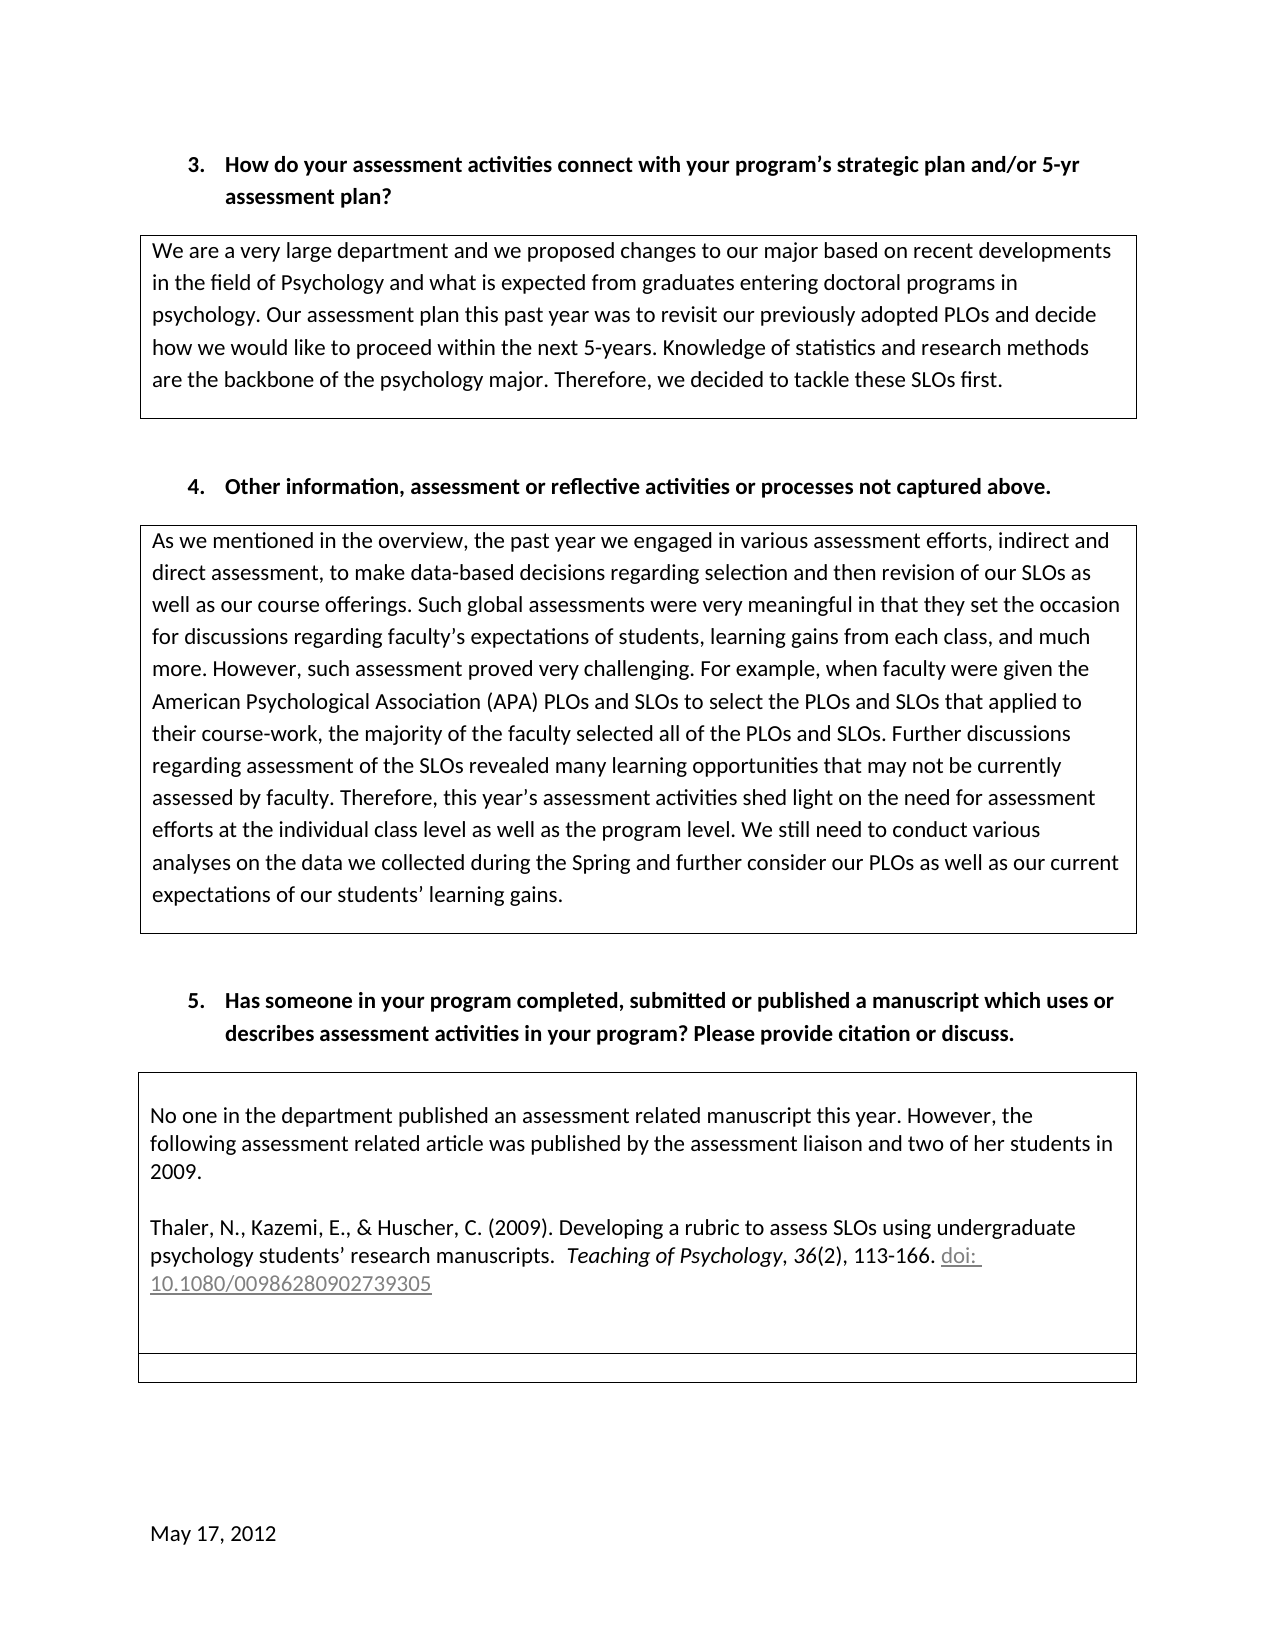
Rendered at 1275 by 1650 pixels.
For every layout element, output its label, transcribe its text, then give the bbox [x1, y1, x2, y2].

list How do your assessment activities connect with your program’s strategic plan and/or 5-yr assessment plan? [187, 150, 1125, 210]
table_header As we mentioned in the overview, the past year we engaged in various assessment efforts, indirect and direct assessment, to make data-based decisions regarding selection and then revision of our SLOs as well as our course offerings. Such global assessments were very meaningful in that they set the occasion for discussions regarding faculty’s expectations of students, learning gains from each class, and much more. However, such assessment proved very challenging. For example, when faculty were given the American Psychological Association (APA) PLOs and SLOs to select the PLOs and SLOs that applied to their course-work, the majority of the faculty selected all of the PLOs and SLOs. Further discussions regarding assessment of the SLOs revealed many learning opportunities that may not be currently assessed by faculty. Therefore, this year’s assessment activities shed light on the need for assessment efforts at the individual class level as well as the program level. We still need to conduct various analyses on the data we collected during the Spring and further consider our PLOs as well as our current expectations of our students’ learning gains. [141, 526, 1136, 933]
list Has someone in your program completed, submitted or published a manuscript which uses or describes assessment activities in your program? Please provide citation or discuss. [187, 987, 1125, 1047]
table_header No one in the department published an assessment related manuscript this year. However, the following assessment related article was published by the assessment liaison and two of her students in 2009. Thaler, N., Kazemi, E., & Huscher, C. (2009). Developing a rubric to assess SLOs using undergraduate psychology students’ research manuscripts. Teaching of Psychology, 36(2), 113-166. doi: 10.1080/00986280902739305 [139, 1073, 1136, 1353]
list Other information, assessment or reflective activities or processes not captured above. [187, 472, 1125, 500]
table_cell [139, 1354, 1136, 1382]
table_header We are a very large department and we proposed changes to our major based on recent developments in the field of Psychology and what is expected from graduates entering doctoral programs in psychology. Our assessment plan this past year was to revisit our previously adopted PLOs and decide how we would like to proceed within the next 5-years. Knowledge of statistics and research methods are the backbone of the psychology major. Therefore, we decided to tackle these SLOs first. [141, 236, 1136, 418]
